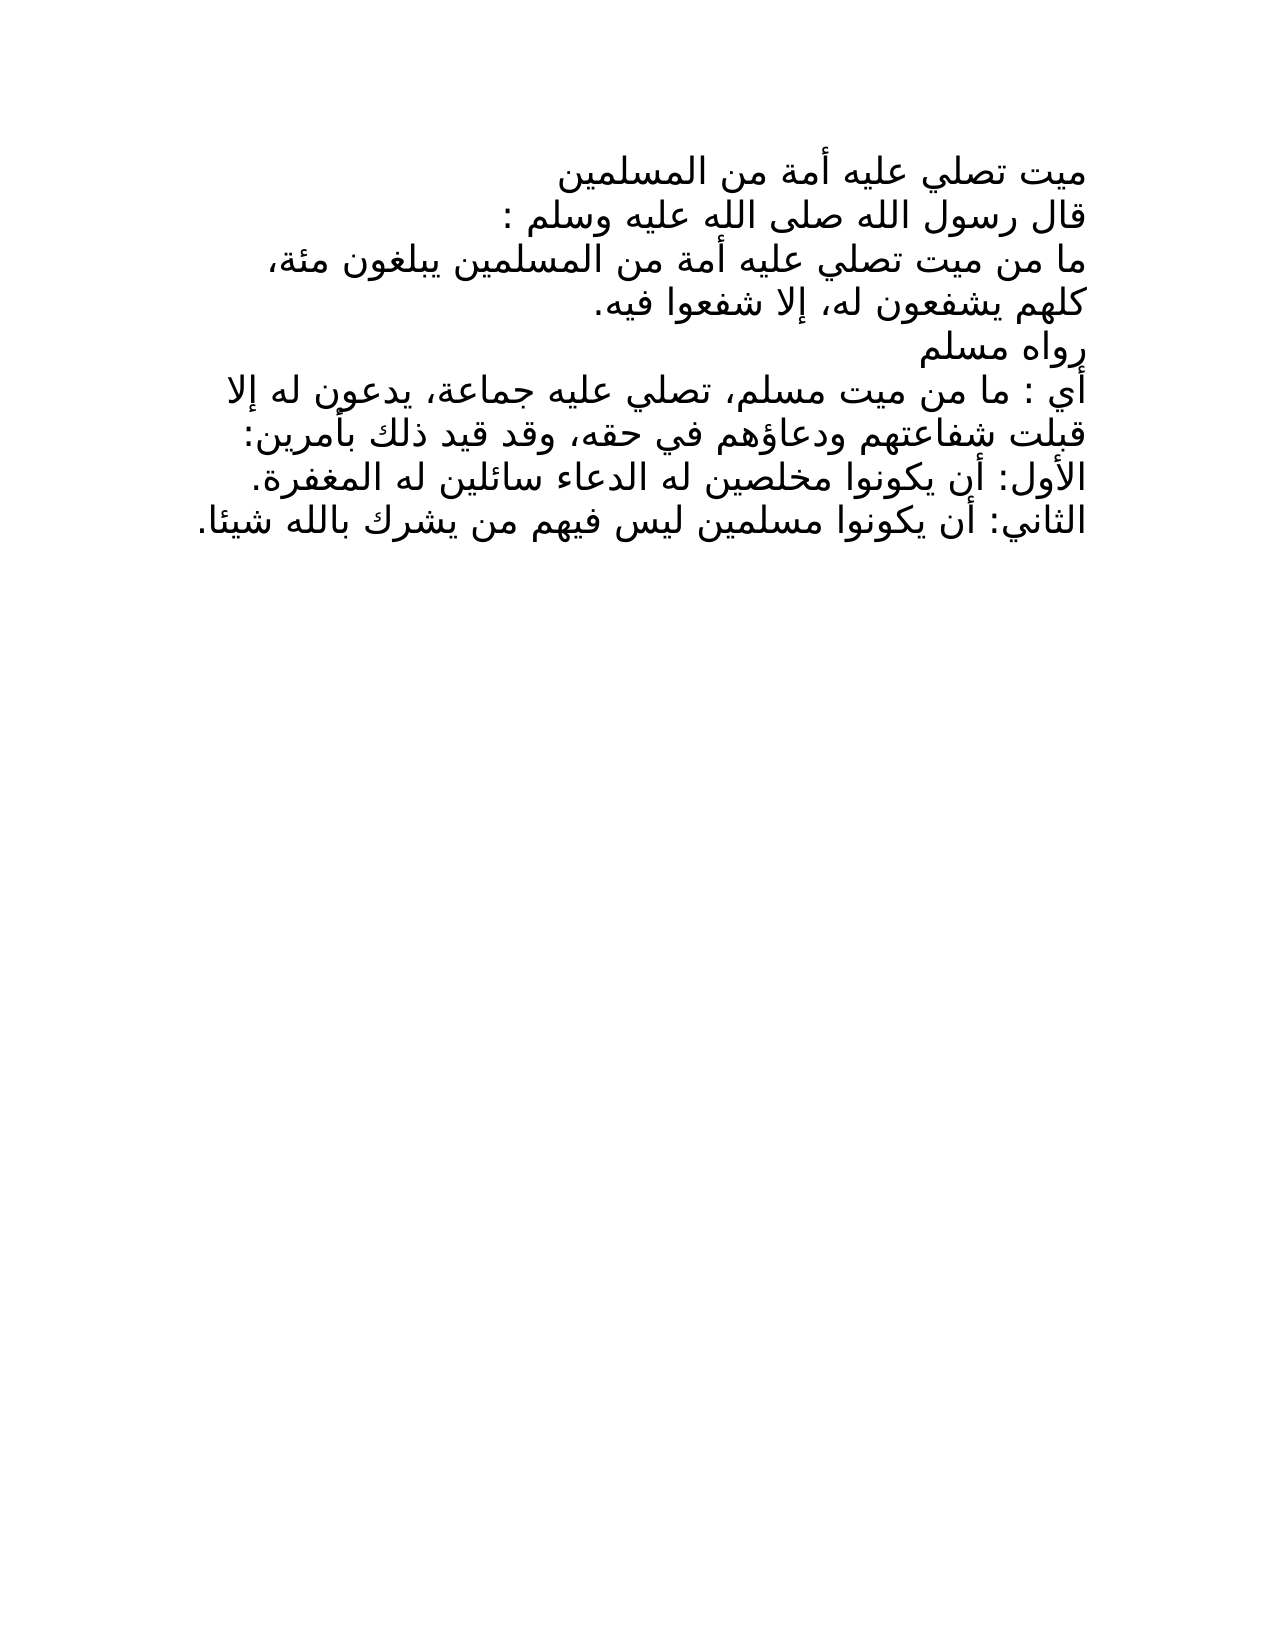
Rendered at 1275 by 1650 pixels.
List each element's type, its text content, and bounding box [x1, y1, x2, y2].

text ما من ميت تصلي عليه أمة من المسلمين يبلغون مئة، كلهم يشفعون له، إلا شفعوا فيه. [187, 237, 1087, 324]
text أي : ما من ميت مسلم، تصلي عليه جماعة، يدعون له إلا قبلت شفاعتهم ودعاؤهم في حقه، وقد قيد ذلك بأمرين: الأول: أن يكونوا مخلصين له الدعاء سائلين له المغفرة. الثاني: أن يكونوا مسلمين ليس فيهم من يشرك بالله شيئا. [187, 368, 1087, 543]
text قال رسول الله صلى الله عليه وسلم : [187, 194, 1087, 237]
text ميت تصلي عليه أمة من المسلمين [187, 150, 1087, 194]
text رواه مسلم [187, 324, 1087, 368]
